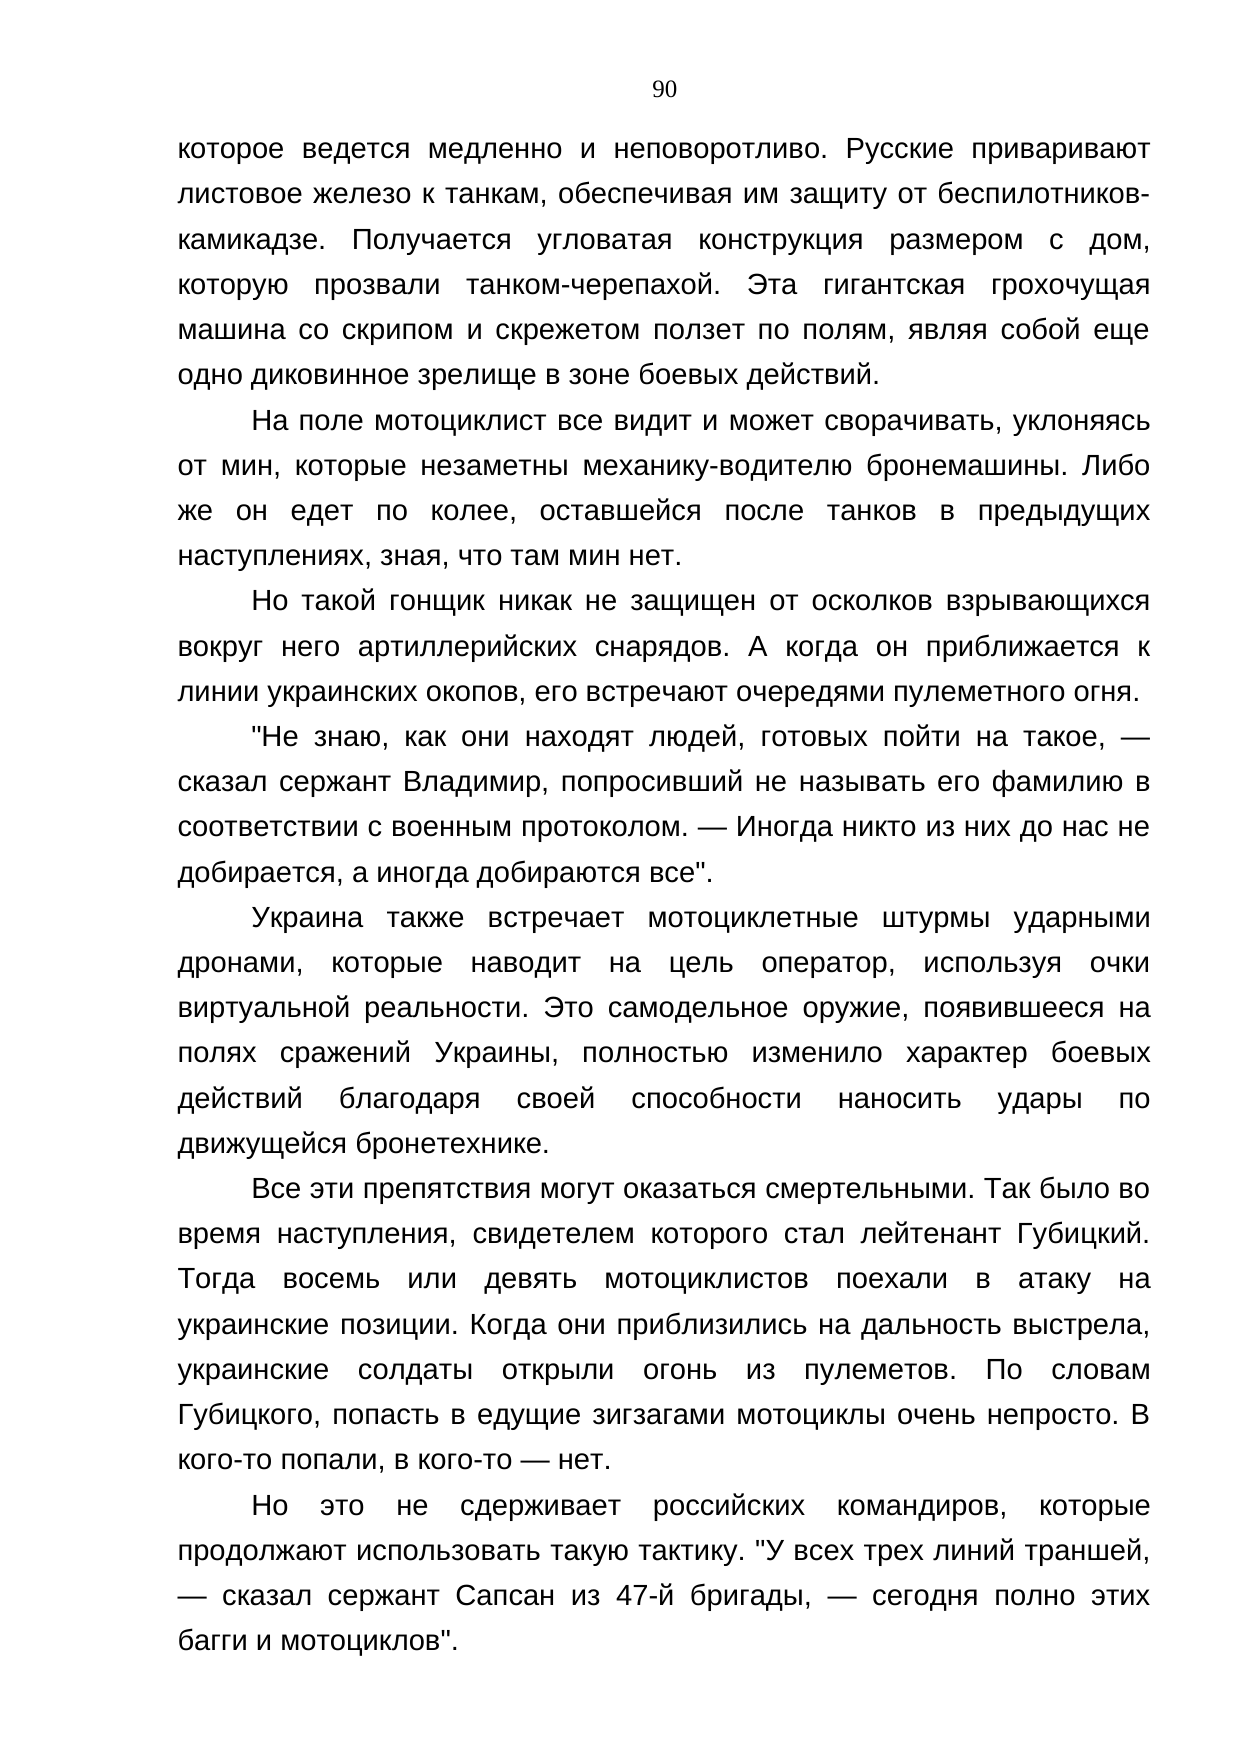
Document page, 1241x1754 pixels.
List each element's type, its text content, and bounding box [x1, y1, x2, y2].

text Но такой гонщик никак не защищен от осколков взрывающихся вокруг него артиллерийских снарядов. А когда он приближается к линии украинских окопов, его встречают очередями пулеметного огня. [177, 583, 1152, 707]
text Все эти препятствия могут оказаться смертельными. Так было во время наступления, свидетелем которого стал лейтенант Губицкий. Тогда восемь или девять мотоциклистов поехали в атаку на украинские позиции. Когда они приблизились на дальность выстрела, украинские солдаты открыли огонь из пулеметов. По словам Губицкого, попасть в едущие зигзагами мотоциклы очень непросто. В кого-то попали, в кого-то — нет. [177, 1171, 1152, 1476]
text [177, 131, 1152, 391]
text Украина также встречает мотоциклетные штурмы ударными дронами, которые наводит на цель оператор, используя очки виртуальной реальности. Это самодельное оружие, появившееся на полях сражений Украины, полностью изменило характер боевых действий благодаря своей способности наносить удары по движущейся бронетехнике. [177, 900, 1152, 1159]
text "Не знаю, как они находят людей, готовых пойти на такое, — сказал сержант Владимир, попросивший не называть его фамилию в соответствии с военным протоколом. — Иногда никто из них до нас не добирается, а иногда добираются все". [177, 719, 1152, 888]
text Но это не сдерживает российских командиров, которые продолжают использовать такую тактику. "У всех трех линий траншей, — сказал сержант Сапсан из 47-й бригады, — сегодня полно этих багги и мотоциклов". [177, 1487, 1152, 1657]
text На поле мотоциклист все видит и может сворачивать, уклоняясь от мин, которые незаметны механику-водителю бронемашины. Либо же он едет по колее, оставшейся после танков в предыдущих наступлениях, зная, что там мин нет. [177, 402, 1152, 572]
